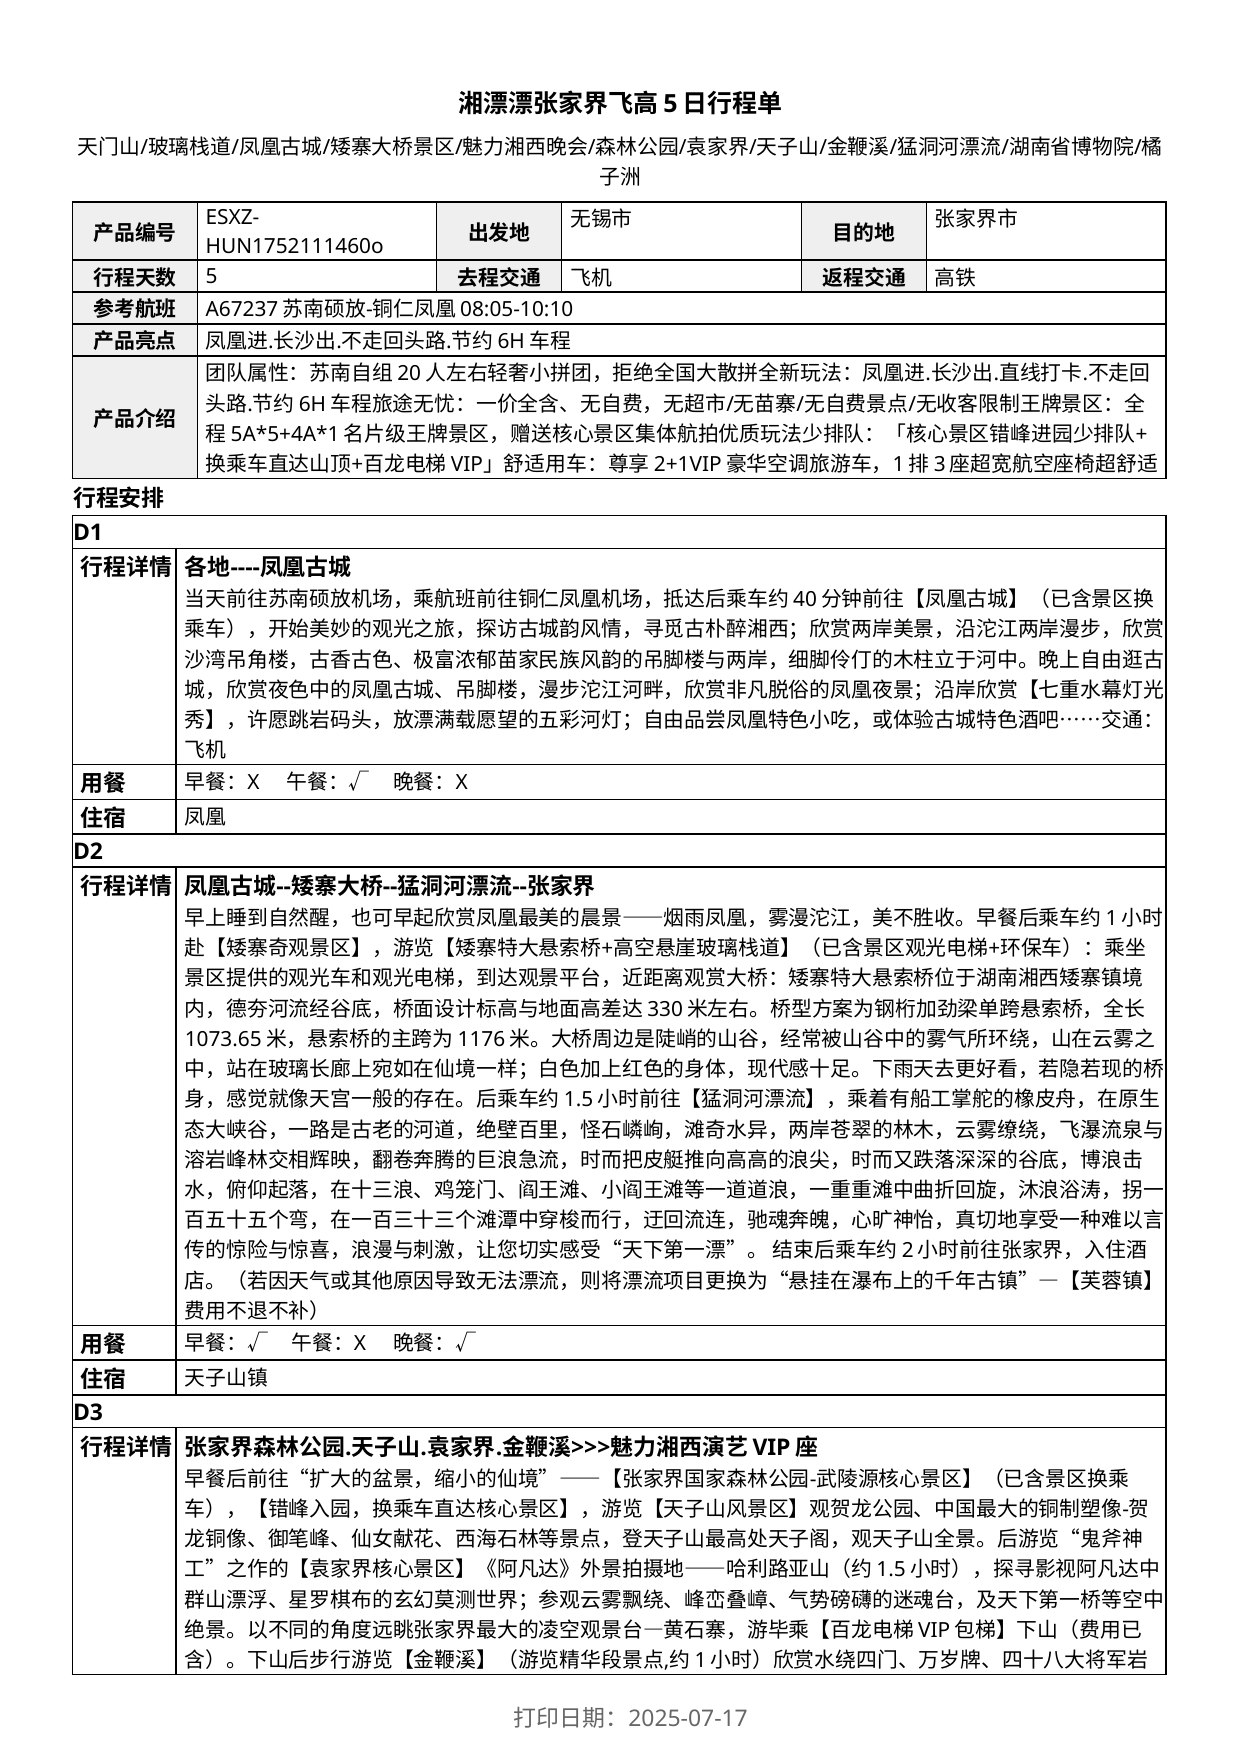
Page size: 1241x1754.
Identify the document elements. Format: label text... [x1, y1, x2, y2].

table_cell 5 [198, 261, 436, 291]
table_cell 行程天数 [73, 261, 197, 291]
table_cell 用餐 [73, 1326, 175, 1359]
table_header 无锡市 [562, 203, 801, 259]
table_cell D3 [73, 1396, 1165, 1427]
table_cell 产品亮点 [73, 325, 197, 355]
table_header 出发地 [437, 203, 561, 259]
text 天门山/玻璃栈道/凤凰古城/矮寨大桥景区/魅力湘西晚会/森林公园/袁家界/天子山/金鞭溪/猛洞河漂流/湖南省博物院/橘子洲 [73, 130, 1167, 191]
table_cell 早餐：√ 午餐：X 晚餐：√ [177, 1326, 1165, 1359]
table_cell 凤凰 [177, 800, 1165, 833]
table_cell 凤凰进.长沙出.不走回头路.节约6H车程 [198, 325, 1165, 355]
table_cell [177, 1428, 1165, 1674]
table_cell 团队属性：苏南自组20人左右轻奢小拼团，拒绝全国大散拼 [198, 357, 1165, 478]
table_cell 飞机 [562, 261, 801, 291]
table_cell 行程详情 [73, 1428, 175, 1674]
table_cell 凤凰古城--矮寨大桥--猛洞河漂流--张家界 早上睡到自然醒，也可早起欣赏凤凰最美的晨景——烟雨凤凰，雾漫沱江，美不胜收。 [177, 868, 1165, 1324]
table_cell 住宿 [73, 800, 175, 833]
table_cell 住宿 [73, 1361, 175, 1394]
table_cell 行程详情 [73, 549, 175, 764]
table_cell 行程详情 [73, 868, 175, 1324]
table_header 张家界市 [927, 203, 1165, 259]
table_cell 高铁 [927, 261, 1165, 291]
text 湘漂漂张家界飞高5日行程单 [73, 83, 1167, 119]
table_header 目的地 [802, 203, 926, 259]
table_cell 天子山镇 [177, 1361, 1165, 1394]
table_cell D2 [73, 835, 1165, 866]
table_cell 用餐 [73, 765, 175, 798]
table_header D1 [73, 516, 1165, 547]
table_cell 去程交通 [437, 261, 561, 291]
table_cell 各地----凤凰古城 当天前往苏南硕放机场，乘航班前往铜仁凤凰机场，抵达后乘车约40分钟前往【凤凰古城】（已含景区换乘车），开始美妙的观光之旅，探访古城韵风情，寻觅古朴醉湘西；欣赏两岸美景，沿沱江两岸漫步，欣赏沙湾吊角楼，古香古色、极富浓郁苗家民族风韵的吊脚楼与两岸，细脚伶仃的木柱立于河中。晚上自由逛古城，欣赏夜色中的凤凰古城、吊脚楼，漫步沱江河畔，欣赏非凡脱俗的凤凰夜景；沿岸欣赏【七重水幕灯光秀】，许愿跳岩码头，放漂满载愿望的五彩河灯；自由品尝凤凰特色小吃，或体验古城特色酒吧…… [177, 549, 1165, 764]
text 行程安排 [73, 480, 1167, 513]
table_cell 产品介绍 [73, 357, 197, 478]
table_cell 参考航班 [73, 293, 197, 323]
table_cell 早餐：X 午餐：√ 晚餐：X [177, 765, 1165, 798]
table_cell 返程交通 [802, 261, 926, 291]
table_header 产品编号 [73, 203, 197, 259]
table_header ESXZ-HUN1752111460o [198, 203, 436, 259]
table_cell A67237苏南硕放-铜仁凤凰08:05-10:10 [198, 293, 1165, 323]
